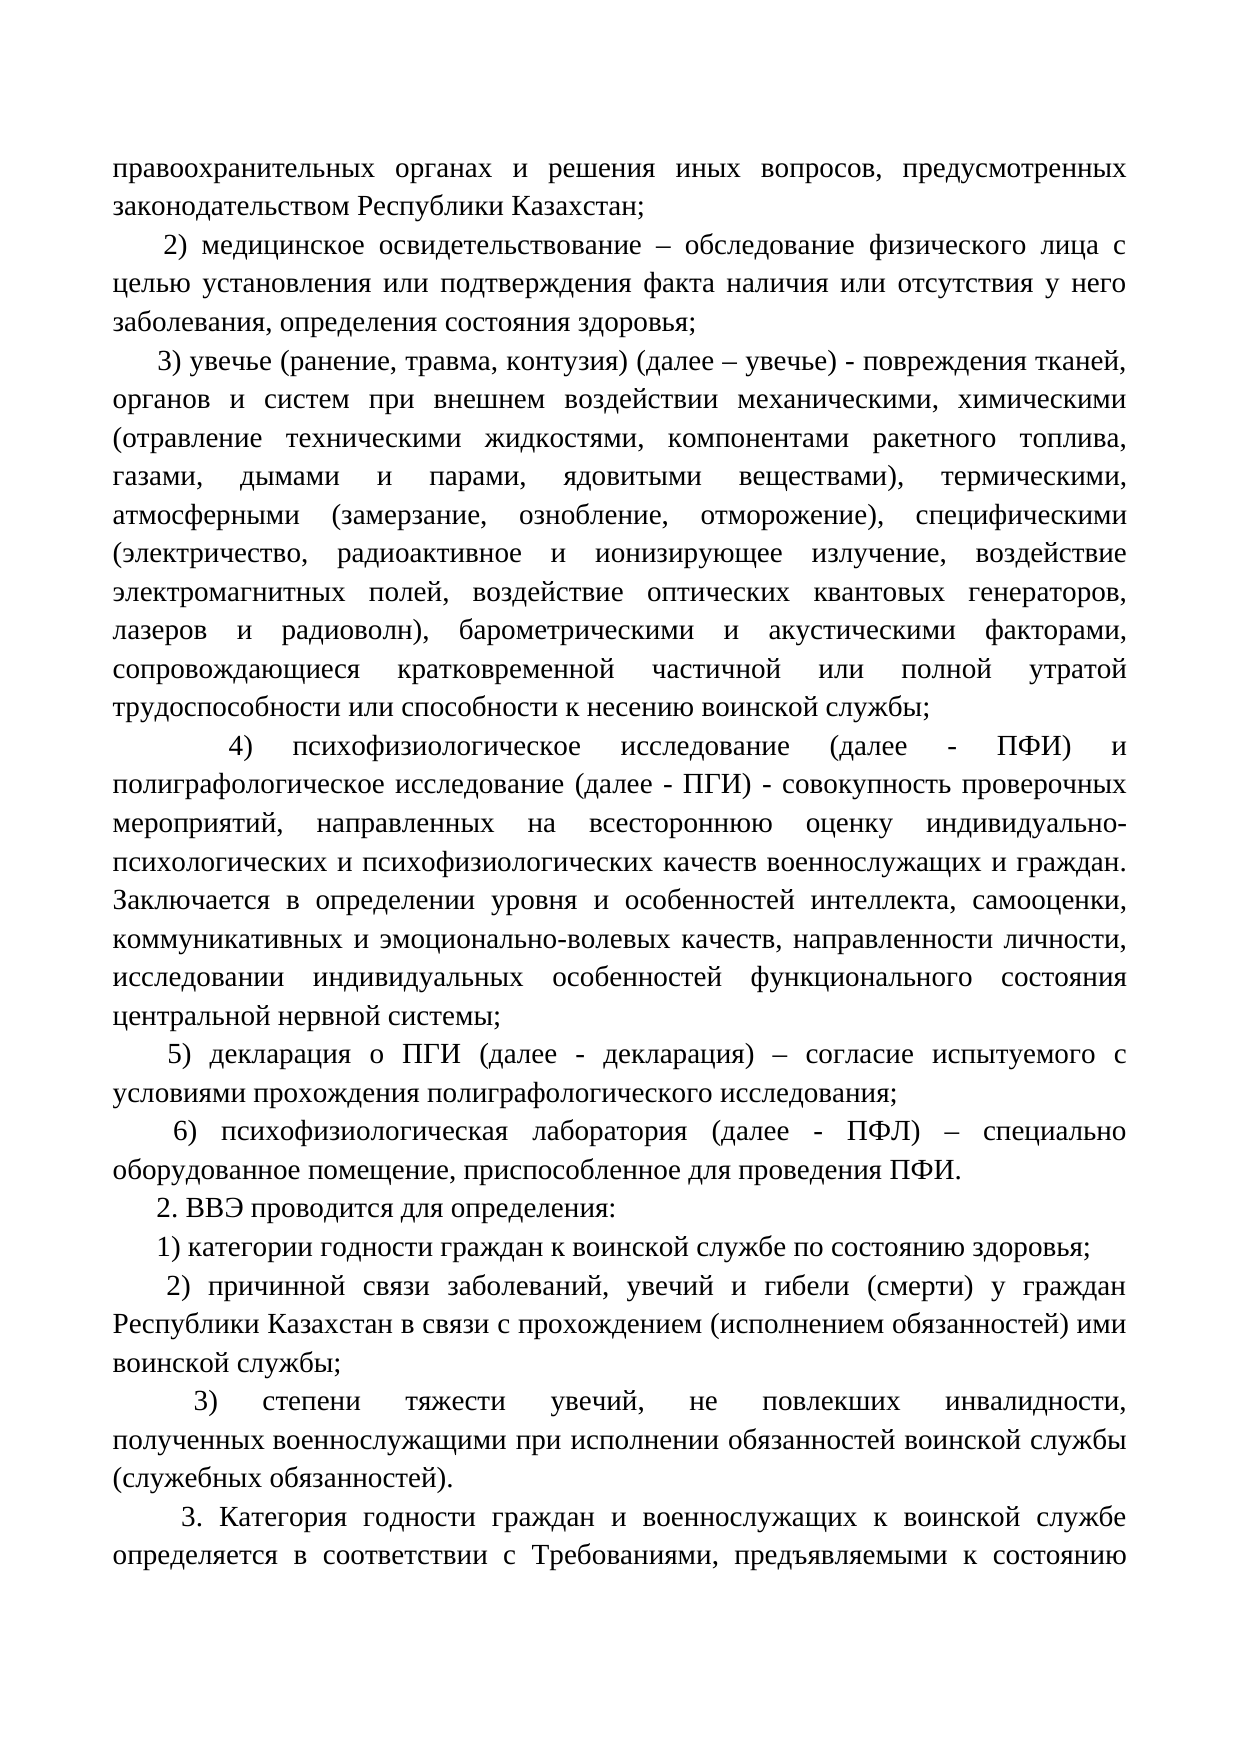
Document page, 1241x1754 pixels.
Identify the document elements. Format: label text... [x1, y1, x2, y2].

text 1) категории годности граждан к воинской службе по состоянию здоровья; [112, 1229, 1128, 1263]
text 5) декларация о ПГИ (далее - декларация) – согласие испытуемого с условиями прохождения полиграфологического исследования; [112, 1036, 1128, 1108]
text 2. ВВЭ проводится для определения: [112, 1191, 1128, 1224]
text 4) психофизиологическое исследование (далее - ПФИ) и полиграфологическое исследование (далее - ПГИ) - совокупность проверочных мероприятий, направленных на всестороннюю оценку индивидуально-психологических и психофизиологических качеств военнослужащих и граждан. Заключается в определении уровня и особенностей интеллекта, самооценки, коммуникативных и эмоционально-волевых качеств, направленности личности, исследовании индивидуальных особенностей функционального состояния центральной нервной системы; [112, 728, 1128, 1031]
text 3) степени тяжести увечий, не повлекших инвалидности, полученных военнослужащими при исполнении обязанностей воинской службы (служебных обязанностей). [112, 1383, 1128, 1494]
text 2) причинной связи заболеваний, увечий и гибели (смерти) у граждан Республики Казахстан в связи с прохождением (исполнением обязанностей) ими воинской службы; [112, 1268, 1128, 1378]
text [112, 150, 1128, 222]
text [112, 1499, 1128, 1571]
text 2) медицинское освидетельствование – обследование физического лица с целью установления или подтверждения факта наличия или отсутствия у него заболевания, определения состояния здоровья; [112, 227, 1128, 338]
text 6) психофизиологическая лаборатория (далее - ПФЛ) – специально оборудованное помещение, приспособленное для проведения ПФИ. [112, 1113, 1128, 1186]
text 3) увечье (ранение, травма, контузия) (далее – увечье) - повреждения тканей, органов и систем при внешнем воздействии механическими, химическими (отравление техническими жидкостями, компонентами ракетного топлива, газами, дымами и парами, ядовитыми веществами), термическими, атмосферными (замерзание, ознобление, отморожение), специфическими (электричество, радиоактивное и ионизирующее излучение, воздействие электромагнитных полей, воздействие оптических квантовых генераторов, лазеров и радиоволн), барометрическими и акустическими факторами, сопровождающиеся кратковременной частичной или полной утратой трудоспособности или способности к несению воинской службы; [112, 343, 1128, 723]
